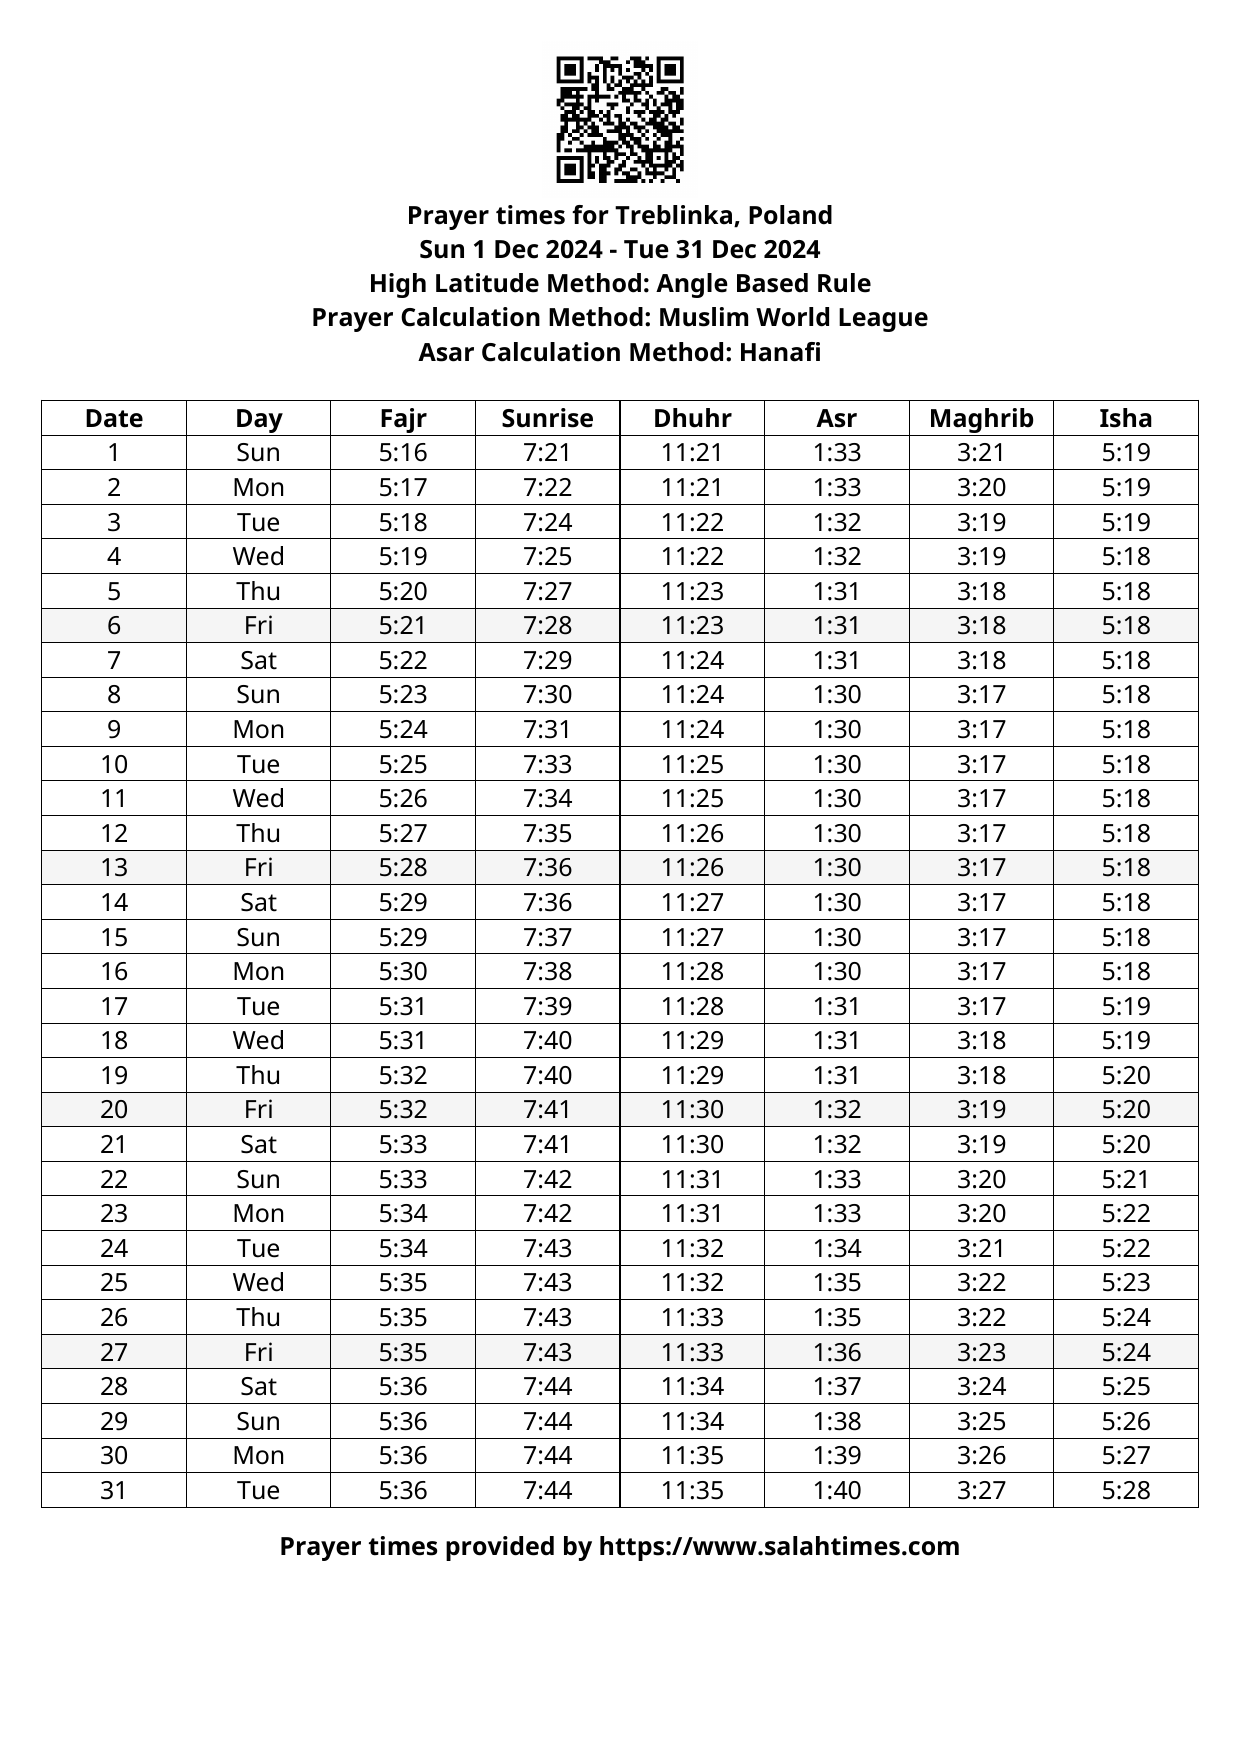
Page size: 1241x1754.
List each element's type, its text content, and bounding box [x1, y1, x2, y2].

table_cell 25 [42, 1266, 186, 1299]
table_cell 7:44 [476, 1404, 619, 1437]
table_header Date [42, 401, 186, 434]
table_cell 5:32 [331, 1093, 475, 1126]
table_cell Mon [187, 712, 330, 746]
table_cell 23 [42, 1196, 186, 1230]
table_cell 1:35 [765, 1300, 909, 1334]
table_cell 7:29 [476, 643, 619, 677]
table_cell 5:35 [331, 1300, 475, 1334]
table_cell 5:27 [331, 816, 475, 849]
table_cell 5:19 [1054, 1024, 1198, 1057]
table_cell 5:20 [331, 574, 475, 607]
table_cell 1:31 [765, 1058, 909, 1092]
table_cell 3:23 [910, 1335, 1053, 1368]
table_cell 18 [42, 1024, 186, 1057]
table_cell 5:28 [1054, 1473, 1198, 1507]
table_cell 5:18 [1054, 851, 1198, 884]
table_cell 3:17 [910, 712, 1053, 746]
table_cell Sat [187, 1127, 330, 1161]
table_cell Thu [187, 816, 330, 849]
table_cell Sat [187, 885, 330, 919]
table_header Asr [765, 401, 909, 434]
table_cell Fri [187, 851, 330, 884]
table_cell Thu [187, 1300, 330, 1334]
table_cell 11:23 [621, 609, 764, 642]
table_cell 7:41 [476, 1127, 619, 1161]
table_cell 11:29 [621, 1024, 764, 1057]
table_header Day [187, 401, 330, 434]
table_cell 2 [42, 470, 186, 504]
table_cell 11 [42, 781, 186, 815]
table_cell Tue [187, 747, 330, 780]
table_cell 5:25 [1054, 1369, 1198, 1403]
table_cell 5:35 [331, 1266, 475, 1299]
table_cell 14 [42, 885, 186, 919]
table_cell 8 [42, 678, 186, 711]
table_cell Sat [187, 1369, 330, 1403]
table_cell 11:24 [621, 643, 764, 677]
table_cell Tue [187, 1473, 330, 1507]
table_cell 5:29 [331, 920, 475, 953]
table_cell 7:39 [476, 989, 619, 1022]
table_cell Sun [187, 920, 330, 953]
table_cell 1:33 [765, 1162, 909, 1195]
table_cell 5:18 [1054, 574, 1198, 607]
table_cell 3:18 [910, 574, 1053, 607]
table_cell 3:26 [910, 1439, 1053, 1472]
table_cell 7:36 [476, 885, 619, 919]
table_cell 11:33 [621, 1335, 764, 1368]
table_cell 5:33 [331, 1162, 475, 1195]
table_cell 11:31 [621, 1196, 764, 1230]
table_cell 11:31 [621, 1162, 764, 1195]
table_cell 1:30 [765, 816, 909, 849]
table_cell 3:17 [910, 989, 1053, 1022]
table_cell 5:22 [1054, 1196, 1198, 1230]
table_cell 5:28 [331, 851, 475, 884]
table_cell 3:24 [910, 1369, 1053, 1403]
table_cell 11:33 [621, 1300, 764, 1334]
table_cell 3:27 [910, 1473, 1053, 1507]
table_cell 11:27 [621, 920, 764, 953]
table_cell Sun [187, 678, 330, 711]
table_cell 1:36 [765, 1335, 909, 1368]
table_cell 3:17 [910, 747, 1053, 780]
table_cell 3:17 [910, 885, 1053, 919]
table_cell 3:22 [910, 1266, 1053, 1299]
table_cell 5:18 [1054, 678, 1198, 711]
table_cell 5:34 [331, 1231, 475, 1264]
table_cell 5:33 [331, 1127, 475, 1161]
table_cell 5:21 [331, 609, 475, 642]
text Prayer times provided by https://www.salahtimes.com [42, 1528, 1198, 1563]
table_cell 5:24 [1054, 1335, 1198, 1368]
table_cell 5:31 [331, 989, 475, 1022]
table_cell Tue [187, 1231, 330, 1264]
table_cell 1:40 [765, 1473, 909, 1507]
table_cell 11:30 [621, 1127, 764, 1161]
table_cell 7:43 [476, 1266, 619, 1299]
table_cell 11:26 [621, 851, 764, 884]
table_cell 5:22 [331, 643, 475, 677]
table_cell 3:25 [910, 1404, 1053, 1437]
table_cell 7:38 [476, 954, 619, 988]
table_cell 5:19 [1054, 989, 1198, 1022]
table_cell 11:25 [621, 747, 764, 780]
table_cell 3:18 [910, 643, 1053, 677]
table_cell 5:21 [1054, 1162, 1198, 1195]
table_cell 7:34 [476, 781, 619, 815]
table_cell 5:17 [331, 470, 475, 504]
table_cell 3:17 [910, 920, 1053, 953]
table_cell 1:31 [765, 609, 909, 642]
table_cell 7:36 [476, 851, 619, 884]
table_cell 3:17 [910, 781, 1053, 815]
table_cell 11:30 [621, 1093, 764, 1126]
table_cell 3:19 [910, 1093, 1053, 1126]
table_cell 1:30 [765, 747, 909, 780]
table_cell 5:36 [331, 1439, 475, 1472]
table_cell 15 [42, 920, 186, 953]
table_cell 3:18 [910, 609, 1053, 642]
table_cell 1:30 [765, 781, 909, 815]
table_cell 11:34 [621, 1369, 764, 1403]
table_cell 1:33 [765, 1196, 909, 1230]
table_cell 3:18 [910, 1024, 1053, 1057]
table_cell 11:24 [621, 678, 764, 711]
table_cell 11:28 [621, 954, 764, 988]
table_cell 1:30 [765, 920, 909, 953]
table_cell Fri [187, 609, 330, 642]
table_cell 11:27 [621, 885, 764, 919]
table_cell 4 [42, 539, 186, 573]
table_cell 5:18 [1054, 643, 1198, 677]
table_cell Tue [187, 989, 330, 1022]
table_cell 7 [42, 643, 186, 677]
table_header Maghrib [910, 401, 1053, 434]
table_cell 11:28 [621, 989, 764, 1022]
table_cell Thu [187, 1058, 330, 1092]
table_cell 7:30 [476, 678, 619, 711]
table_cell 1:30 [765, 885, 909, 919]
table_cell 5:24 [1054, 1300, 1198, 1334]
text Asar Calculation Method: Hanafi [42, 334, 1198, 368]
table_cell 5:18 [1054, 781, 1198, 815]
table_cell 3:18 [910, 1058, 1053, 1092]
table_cell 10 [42, 747, 186, 780]
table_cell 7:40 [476, 1024, 619, 1057]
table_cell 7:31 [476, 712, 619, 746]
table_cell 3:19 [910, 1127, 1053, 1161]
table_cell 5:18 [1054, 920, 1198, 953]
table_header Dhuhr [621, 401, 764, 434]
table_cell 1:35 [765, 1266, 909, 1299]
text Prayer Calculation Method: Muslim World League [42, 300, 1198, 334]
table_cell 5:18 [1054, 747, 1198, 780]
table_cell 11:22 [621, 505, 764, 538]
table_cell 11:34 [621, 1404, 764, 1437]
table_cell Mon [187, 954, 330, 988]
table_cell 3:20 [910, 1162, 1053, 1195]
table_cell 11:23 [621, 574, 764, 607]
table_cell 29 [42, 1404, 186, 1437]
table_cell 17 [42, 989, 186, 1022]
table_cell 7:40 [476, 1058, 619, 1092]
table_cell 5:27 [1054, 1439, 1198, 1472]
table_cell 5 [42, 574, 186, 607]
table_cell 3:17 [910, 851, 1053, 884]
table_cell 5:18 [1054, 885, 1198, 919]
table_cell 7:42 [476, 1162, 619, 1195]
table_cell 5:36 [331, 1473, 475, 1507]
table_cell 5:18 [1054, 609, 1198, 642]
table_cell Wed [187, 781, 330, 815]
table_cell 26 [42, 1300, 186, 1334]
table_cell 1:38 [765, 1404, 909, 1437]
table_cell Wed [187, 539, 330, 573]
table_cell Mon [187, 1439, 330, 1472]
table_cell 5:34 [331, 1196, 475, 1230]
table_cell 1:30 [765, 851, 909, 884]
table_cell 3:21 [910, 1231, 1053, 1264]
table_cell 3:17 [910, 678, 1053, 711]
table_cell 30 [42, 1439, 186, 1472]
table_cell 7:28 [476, 609, 619, 642]
table_cell 7:43 [476, 1231, 619, 1264]
table_cell 5:20 [1054, 1058, 1198, 1092]
table_cell 3:20 [910, 470, 1053, 504]
table_cell 1:34 [765, 1231, 909, 1264]
table_cell 5:16 [331, 436, 475, 469]
table_cell 11:24 [621, 712, 764, 746]
table_cell 5:18 [1054, 539, 1198, 573]
table_cell Fri [187, 1093, 330, 1126]
table_cell 11:29 [621, 1058, 764, 1092]
table_cell 11:22 [621, 539, 764, 573]
table_cell 11:21 [621, 436, 764, 469]
table_header Sunrise [476, 401, 619, 434]
table_cell 7:37 [476, 920, 619, 953]
table_cell 28 [42, 1369, 186, 1403]
table_cell 7:33 [476, 747, 619, 780]
table_cell 1:39 [765, 1439, 909, 1472]
table_cell 9 [42, 712, 186, 746]
table_cell 22 [42, 1162, 186, 1195]
table_cell 5:19 [1054, 436, 1198, 469]
table_cell 13 [42, 851, 186, 884]
table_header Fajr [331, 401, 475, 434]
table_cell 7:22 [476, 470, 619, 504]
table_cell 5:22 [1054, 1231, 1198, 1264]
table_cell 11:35 [621, 1473, 764, 1507]
table_cell 5:18 [331, 505, 475, 538]
table_cell 7:44 [476, 1439, 619, 1472]
table_cell 5:35 [331, 1335, 475, 1368]
table_cell 21 [42, 1127, 186, 1161]
table_cell 5:26 [1054, 1404, 1198, 1437]
table_cell 1:33 [765, 436, 909, 469]
table_cell 3:19 [910, 539, 1053, 573]
picture [542, 41, 699, 198]
table_cell 7:25 [476, 539, 619, 573]
table_cell 5:19 [1054, 470, 1198, 504]
table_cell 1:30 [765, 678, 909, 711]
table_cell 7:43 [476, 1300, 619, 1334]
table_cell 5:36 [331, 1369, 475, 1403]
table_cell 3:21 [910, 436, 1053, 469]
table_cell 5:19 [331, 539, 475, 573]
table_cell 1:37 [765, 1369, 909, 1403]
table_cell 12 [42, 816, 186, 849]
table_cell Sun [187, 1404, 330, 1437]
table_cell Sun [187, 1162, 330, 1195]
table_cell 1:31 [765, 574, 909, 607]
table_cell 7:42 [476, 1196, 619, 1230]
table_cell Mon [187, 1196, 330, 1230]
table_cell 5:18 [1054, 712, 1198, 746]
table_cell 7:41 [476, 1093, 619, 1126]
table_cell 5:30 [331, 954, 475, 988]
table_cell 1:30 [765, 954, 909, 988]
table_cell 1:33 [765, 470, 909, 504]
table_cell 19 [42, 1058, 186, 1092]
table_cell 7:44 [476, 1369, 619, 1403]
table_cell 5:36 [331, 1404, 475, 1437]
table_cell 1:30 [765, 712, 909, 746]
table_cell 11:21 [621, 470, 764, 504]
table_cell 5:26 [331, 781, 475, 815]
table_cell 5:29 [331, 885, 475, 919]
table_cell 5:20 [1054, 1127, 1198, 1161]
table_cell 3:19 [910, 505, 1053, 538]
table_cell 5:18 [1054, 816, 1198, 849]
table_cell 5:31 [331, 1024, 475, 1057]
table_cell Wed [187, 1266, 330, 1299]
table_cell 1:31 [765, 643, 909, 677]
table_cell 7:21 [476, 436, 619, 469]
text Sun 1 Dec 2024 - Tue 31 Dec 2024 [42, 232, 1198, 266]
table_cell 27 [42, 1335, 186, 1368]
table_cell 11:26 [621, 816, 764, 849]
table_cell 5:24 [331, 712, 475, 746]
table_cell 3 [42, 505, 186, 538]
table_cell 5:20 [1054, 1093, 1198, 1126]
table_cell 6 [42, 609, 186, 642]
table_cell 3:17 [910, 954, 1053, 988]
table_cell 7:27 [476, 574, 619, 607]
table_cell 7:43 [476, 1335, 619, 1368]
table_cell 3:17 [910, 816, 1053, 849]
table_cell Sat [187, 643, 330, 677]
table_cell 5:23 [331, 678, 475, 711]
table_cell 11:25 [621, 781, 764, 815]
table_header Isha [1054, 401, 1198, 434]
table_cell Sun [187, 436, 330, 469]
table_cell 20 [42, 1093, 186, 1126]
table_cell 1:32 [765, 505, 909, 538]
table_cell 11:32 [621, 1231, 764, 1264]
table_cell Fri [187, 1335, 330, 1368]
table_cell 11:32 [621, 1266, 764, 1299]
table_cell Tue [187, 505, 330, 538]
table_cell 5:19 [1054, 505, 1198, 538]
table_cell 3:22 [910, 1300, 1053, 1334]
text High Latitude Method: Angle Based Rule [42, 266, 1198, 300]
table_cell 31 [42, 1473, 186, 1507]
table_cell 5:18 [1054, 954, 1198, 988]
table_cell 1:32 [765, 1093, 909, 1126]
table_cell 5:23 [1054, 1266, 1198, 1299]
table_cell 1:31 [765, 989, 909, 1022]
table_cell 16 [42, 954, 186, 988]
table_cell 5:32 [331, 1058, 475, 1092]
table_cell Mon [187, 470, 330, 504]
table_cell Thu [187, 574, 330, 607]
table_cell 7:44 [476, 1473, 619, 1507]
table_cell 1:32 [765, 539, 909, 573]
table_cell 11:35 [621, 1439, 764, 1472]
table_cell 1 [42, 436, 186, 469]
table_cell 3:20 [910, 1196, 1053, 1230]
table_cell 7:35 [476, 816, 619, 849]
text Prayer times for Treblinka, Poland [42, 198, 1198, 232]
table_cell Wed [187, 1024, 330, 1057]
table_cell 5:25 [331, 747, 475, 780]
table_cell 7:24 [476, 505, 619, 538]
table_cell 24 [42, 1231, 186, 1264]
table_cell 1:32 [765, 1127, 909, 1161]
table_cell 1:31 [765, 1024, 909, 1057]
